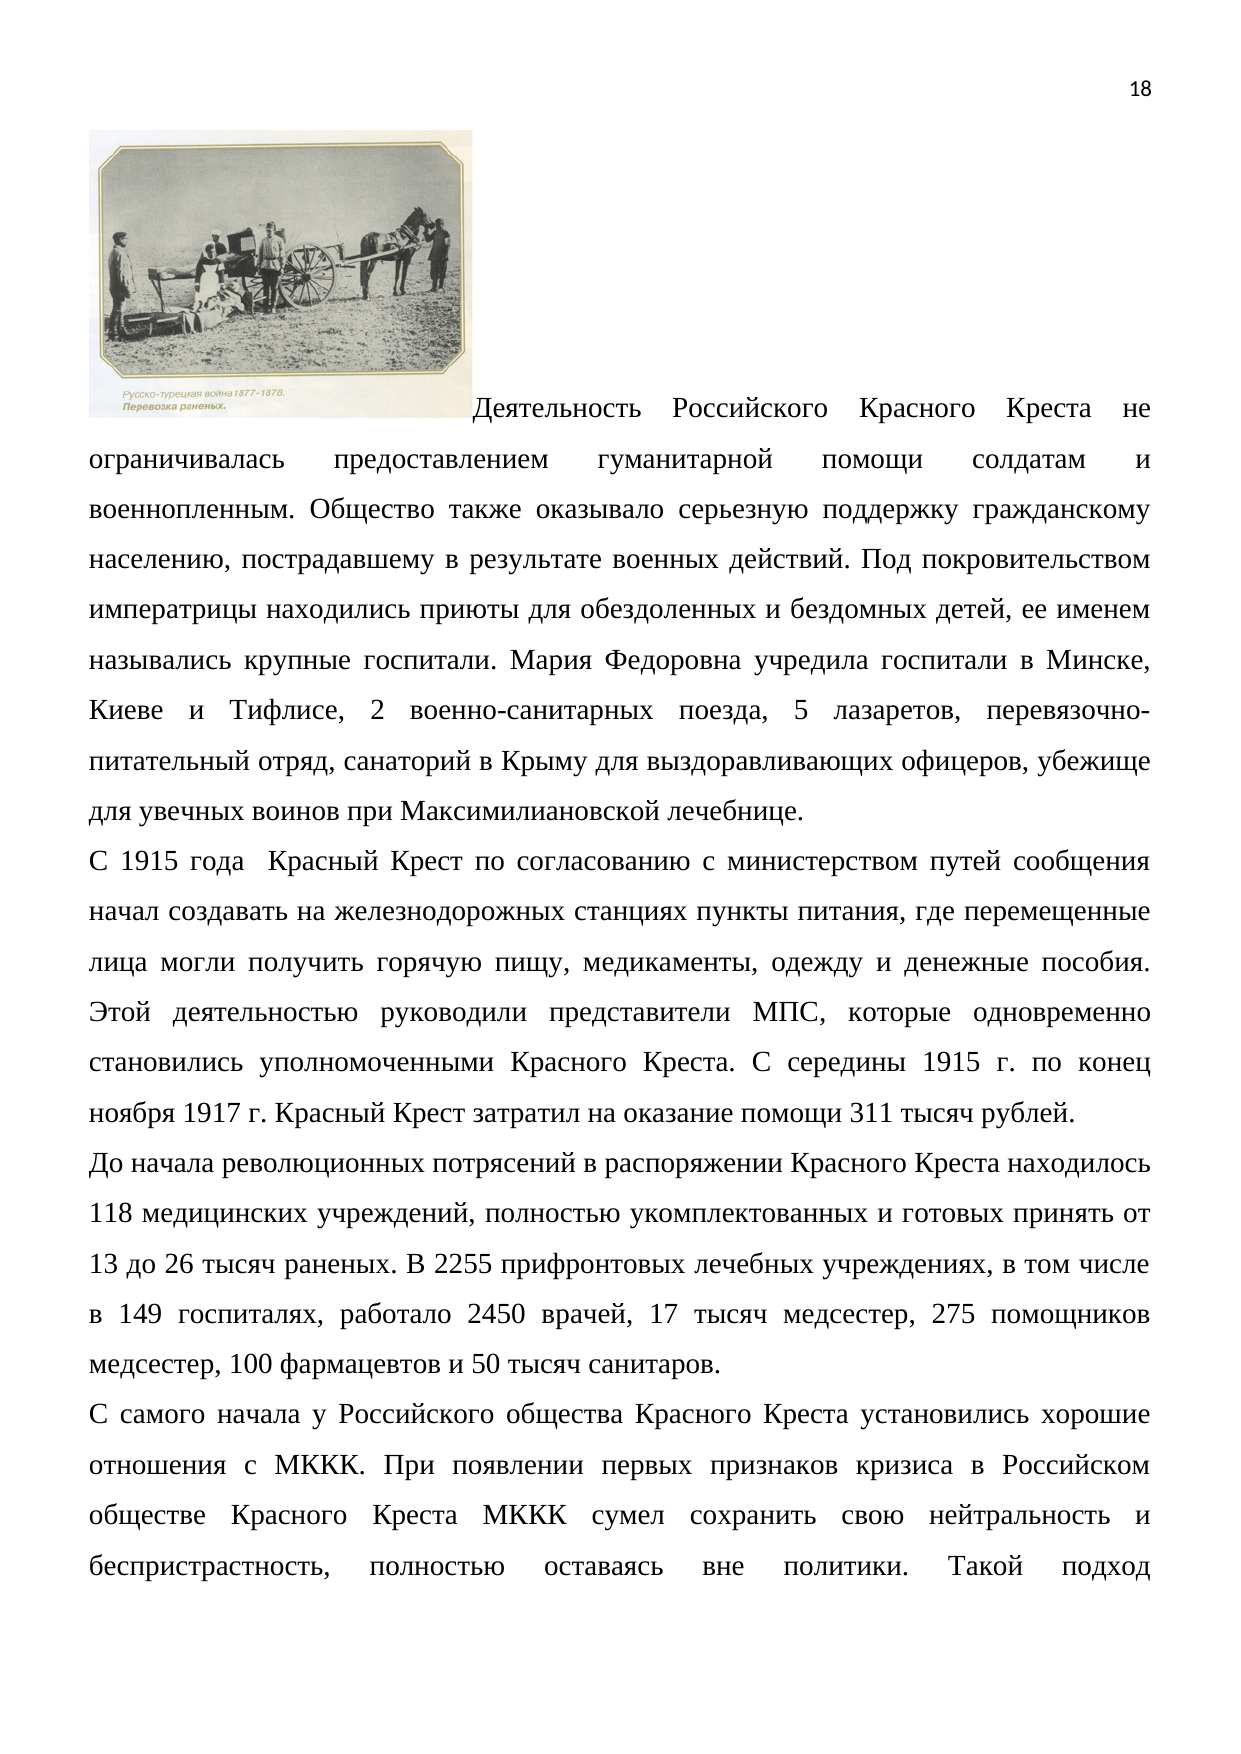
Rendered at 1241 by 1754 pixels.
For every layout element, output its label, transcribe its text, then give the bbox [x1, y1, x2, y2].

text С 1915 года Красный Крест по согласованию с министерством путей сообщения начал создавать на железнодорожных станциях пункты питания, где перемещенные лица могли получить горячую пищу, медикаменты, одежду и денежные пособия. Этой деятельностью руководили представители МПС, которые одновременно становились уполномоченными Красного Креста. С середины 1915 г. по конец ноября 1917 г. Красный Крест затратил на оказание помощи 311 тысяч рублей. [89, 843, 1152, 1128]
picture [88, 130, 473, 418]
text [89, 1397, 1152, 1581]
text До начала революционных потрясений в распоряжении Красного Креста находилось 118 медицинских учреждений, полностью укомплектованных и готовых принять от 13 до 26 тысяч раненых. В 2255 прифронтовых лечебных учреждениях, в том числе в 149 госпиталях, работало 2450 врачей, 17 тысяч медсестер, 275 помощников медсестер, 100 фармацевтов и 50 тысяч санитаров. [89, 1145, 1152, 1380]
text Деятельность Российского Красного Креста не ограничивалась предоставлением гуманитарной помощи солдатам и военнопленным. Общество также оказывало серьезную поддержку гражданскому населению, пострадавшему в результате военных действий. Под покровительством императрицы находились приюты для обездоленных и бездомных детей, ее именем назывались крупные госпитали. Мария Федоровна учредила госпитали в Минске, Киеве и Тифлисе, 2 военно-санитарных поезда, 5 лазаретов, перевязочно-питательный отряд, санаторий в Крыму для выздоравливающих офицеров, убежище для увечных воинов при Максимилиановской лечебнице. [89, 130, 1152, 826]
